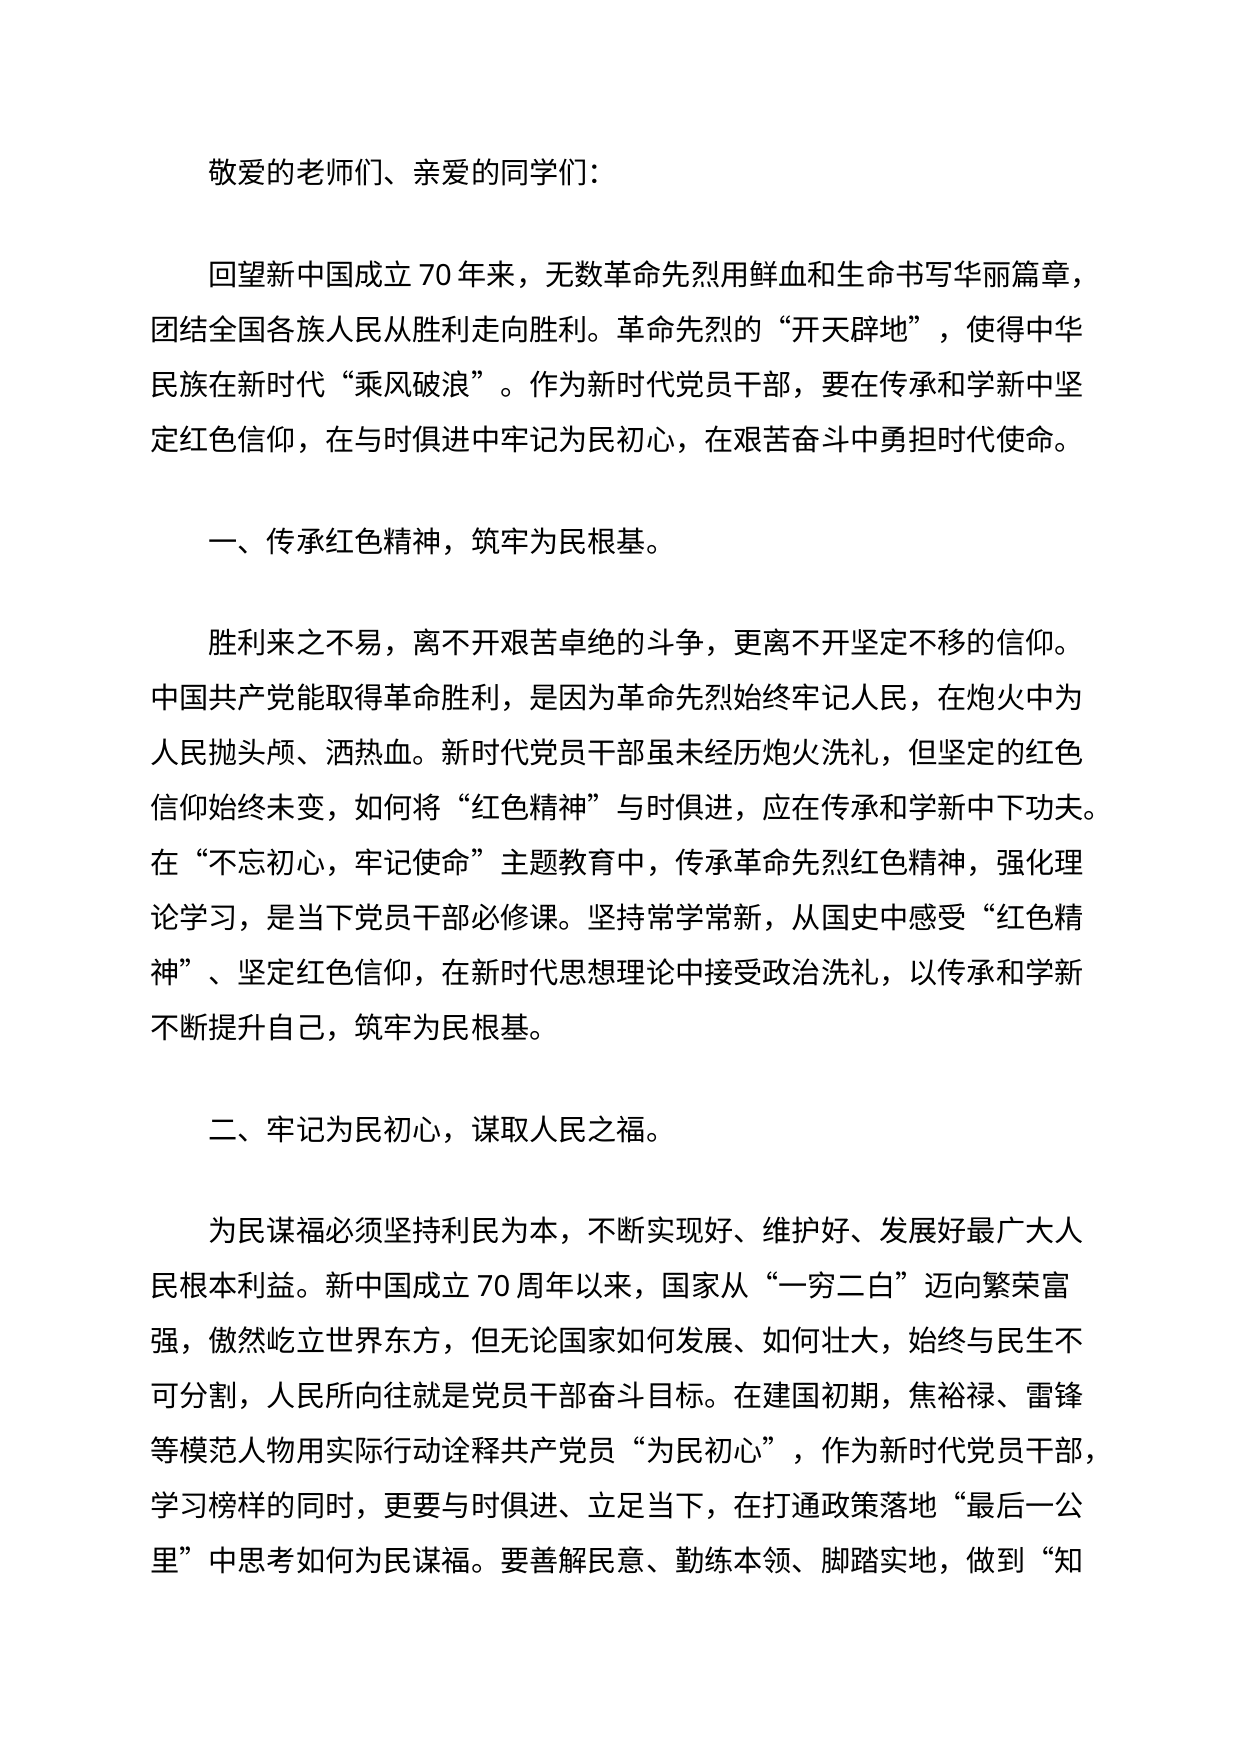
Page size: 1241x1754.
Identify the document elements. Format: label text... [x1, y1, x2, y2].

text 敬爱的老师们、亲爱的同学们： [150, 150, 1090, 192]
text 二、牢记为民初心，谋取人民之福。 [150, 1106, 1090, 1148]
text 回望新中国成立70年来，无数革命先烈用鲜血和生命书写华丽篇章，团结全国各族人民从胜利走向胜利。革命先烈的“开天辟地”，使得中华民族在新时代“乘风破浪”。作为新时代党员干部，要在传承和学新中坚定红色信仰，在与时俱进中牢记为民初心，在艰苦奋斗中勇担时代使命。 [150, 252, 1090, 459]
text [150, 1208, 1090, 1580]
text 一、传承红色精神，筑牢为民根基。 [150, 518, 1090, 561]
text 胜利来之不易，离不开艰苦卓绝的斗争，更离不开坚定不移的信仰。中国共产党能取得革命胜利，是因为革命先烈始终牢记人民，在炮火中为人民抛头颅、洒热血。新时代党员干部虽未经历炮火洗礼，但坚定的红色信仰始终未变，如何将“红色精神”与时俱进，应在传承和学新中下功夫。在“不忘初心，牢记使命”主题教育中，传承革命先烈红色精神，强化理论学习，是当下党员干部必修课。坚持常学常新，从国史中感受“红色精神”、坚定红色信仰，在新时代思想理论中接受政治洗礼，以传承和学新不断提升自己，筑牢为民根基。 [150, 620, 1090, 1047]
